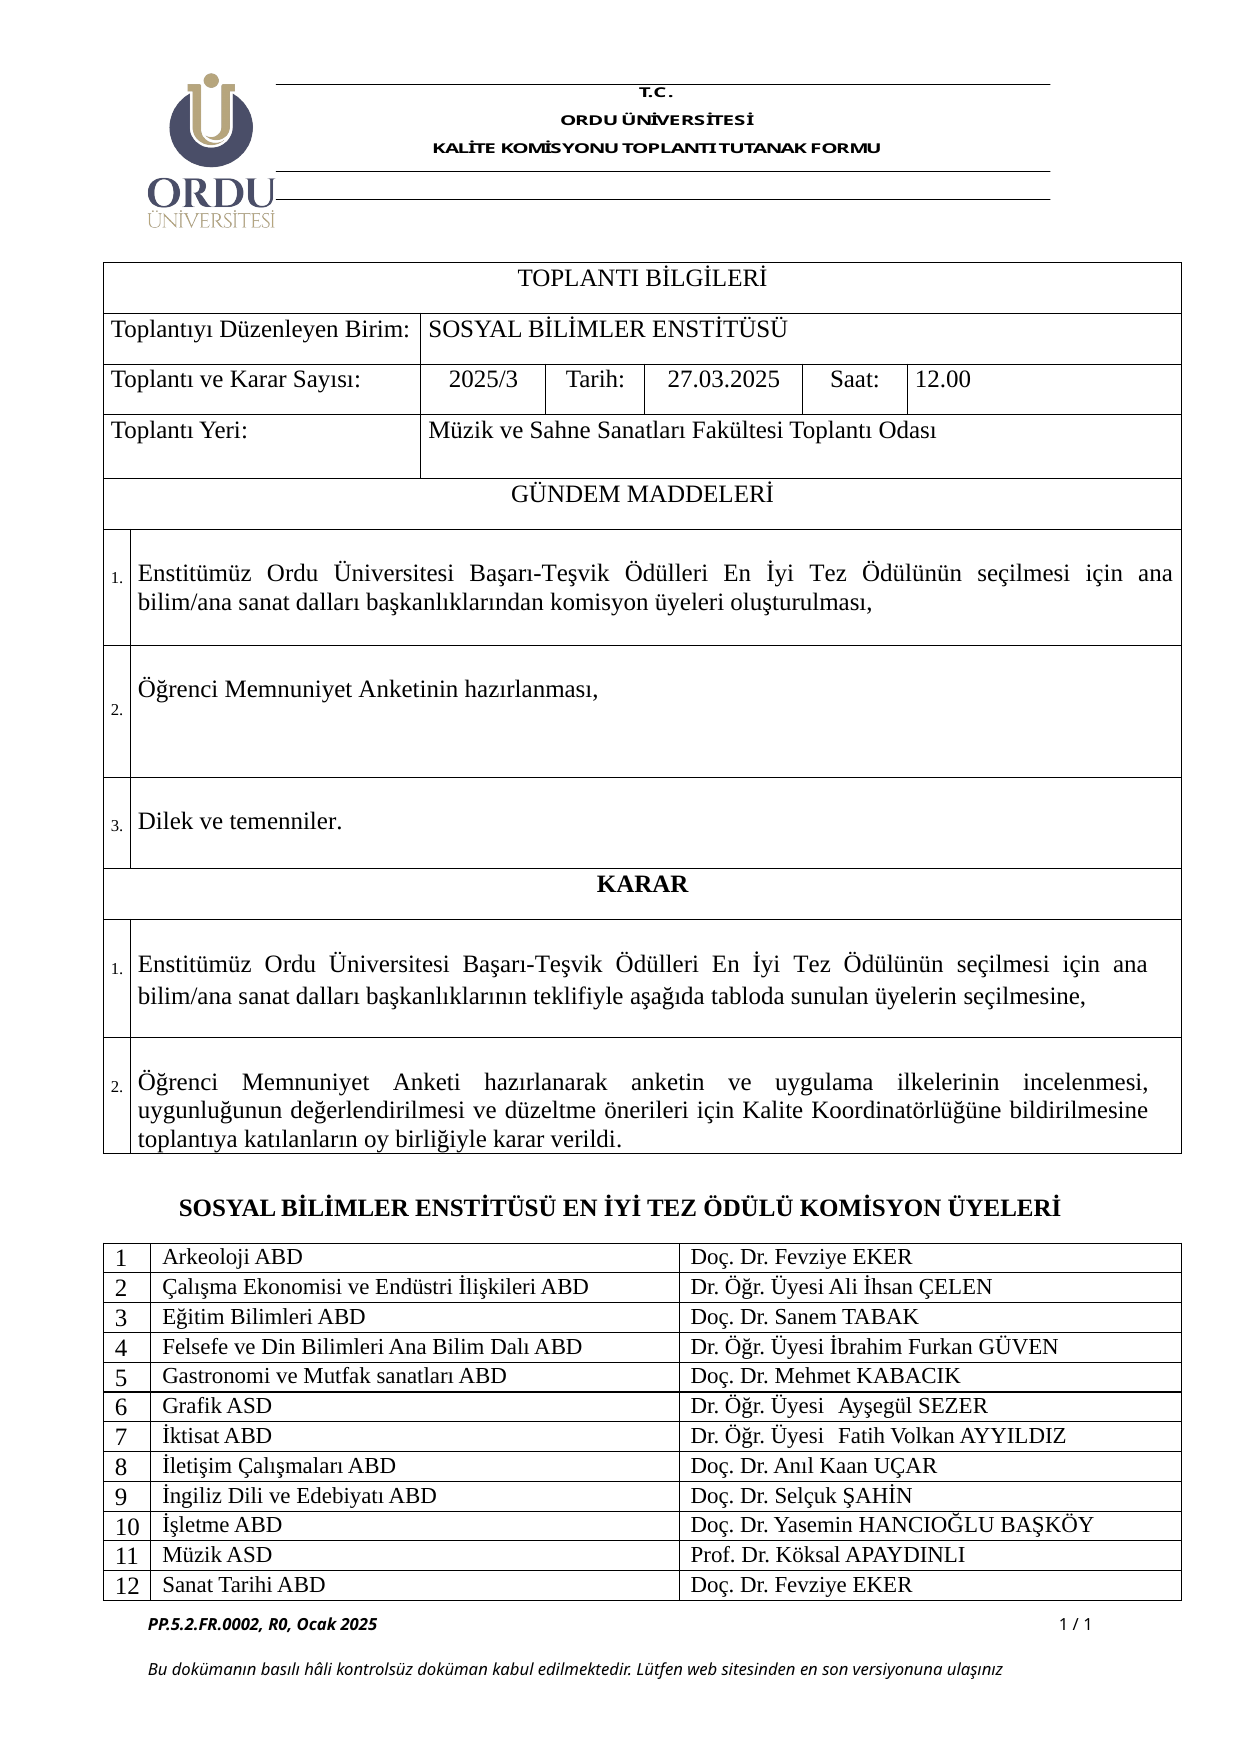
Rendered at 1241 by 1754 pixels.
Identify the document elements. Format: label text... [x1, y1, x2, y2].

table_cell Grafik ASD [151, 1393, 679, 1421]
table_cell Toplantı Yeri: [104, 415, 420, 478]
table_cell GÜNDEM MADDELERİ [104, 479, 1181, 529]
table_cell Doç. Dr. Anıl Kaan UÇAR [680, 1452, 1181, 1481]
table_cell Öğrenci Memnuniyet Anketinin hazırlanması, [131, 646, 1181, 777]
table_cell Dilek ve temenniler. [131, 778, 1181, 868]
table_cell İngiliz Dili ve Edebiyatı ABD [151, 1482, 679, 1511]
table_cell Öğrenci Memnuniyet Anketi hazırlanarak anketin ve uygulama ilkelerinin incelenmesi, uygunluğunun değerlendirilmesi ve düzeltme önerileri için Kalite Koordinatörlüğüne bildirilmesine toplantıya katılanların oy birliğiyle karar verildi. [131, 1038, 1181, 1153]
table_cell Dr. Öğr. Üyesi Ali İhsan ÇELEN [680, 1273, 1181, 1302]
table_cell 12.00 [908, 365, 1181, 414]
table_header Doç. Dr. Fevziye EKER [680, 1244, 1181, 1272]
table_cell Doç. Dr. Sanem TABAK [680, 1303, 1181, 1332]
table_cell 27.03.2025 [645, 365, 802, 414]
table_cell İktisat ABD [151, 1422, 679, 1451]
table_cell 8 [104, 1452, 150, 1481]
table_cell Doç. Dr. Fevziye EKER [680, 1571, 1181, 1600]
table_cell Dr. Öğr. Üyesi Ayşegül SEZER [680, 1393, 1181, 1421]
picture [147, 73, 276, 228]
table_cell İşletme ABD [151, 1512, 679, 1540]
table_cell 2. [104, 646, 130, 777]
table_cell 3. [104, 778, 130, 868]
table_header 1 [104, 1244, 150, 1272]
table_cell KARAR [104, 869, 1181, 919]
table_cell Prof. Dr. Köksal APAYDINLI [680, 1541, 1181, 1570]
table_cell 1. [104, 920, 130, 1037]
table_cell SOSYAL BİLİMLER ENSTİTÜSÜ [421, 314, 1181, 363]
table_header TOPLANTI BİLGİLERİ [104, 263, 1181, 313]
table_cell 2025/3 [421, 365, 545, 414]
table_cell Toplantı ve Karar Sayısı: [104, 365, 420, 414]
table_cell Sanat Tarihi ABD [151, 1571, 679, 1600]
text SOSYAL BİLİMLER ENSTİTÜSÜ EN İYİ TEZ ÖDÜLÜ KOMİSYON ÜYELERİ [148, 1193, 1093, 1221]
table_cell 9 [104, 1482, 150, 1511]
table_cell 2. [104, 1038, 130, 1153]
table_cell Tarih: [546, 365, 644, 414]
table_cell 1. [104, 530, 130, 645]
table_cell Enstitümüz Ordu Üniversitesi Başarı-Teşvik Ödülleri En İyi Tez Ödülünün seçilmesi için ana bilim/ana sanat dalları başkanlıklarının teklifiyle aşağıda tabloda sunulan üyelerin seçilmesine, [131, 920, 1181, 1037]
table_cell Saat: [803, 365, 907, 414]
table_cell 7 [104, 1422, 150, 1451]
table_cell Çalışma Ekonomisi ve Endüstri İlişkileri ABD [151, 1273, 679, 1302]
table_cell Doç. Dr. Mehmet KABACIK [680, 1363, 1181, 1391]
table_cell Eğitim Bilimleri ABD [151, 1303, 679, 1332]
table_cell Doç. Dr. Yasemin HANCIOĞLU BAŞKÖY [680, 1512, 1181, 1540]
table_cell 3 [104, 1303, 150, 1332]
table_cell Müzik ASD [151, 1541, 679, 1570]
table_cell 6 [104, 1393, 150, 1421]
table_cell Enstitümüz Ordu Üniversitesi Başarı-Teşvik Ödülleri En İyi Tez Ödülünün seçilmesi için ana bilim/ana sanat dalları başkanlıklarından komisyon üyeleri oluşturulması, [131, 530, 1181, 645]
table_cell 12 [104, 1571, 150, 1600]
table_cell Müzik ve Sahne Sanatları Fakültesi Toplantı Odası [421, 415, 1181, 478]
table_header Arkeoloji ABD [151, 1244, 679, 1272]
table_cell İletişim Çalışmaları ABD [151, 1452, 679, 1481]
table_cell 5 [104, 1363, 150, 1391]
table_cell 10 [104, 1512, 150, 1540]
table_cell Toplantıyı Düzenleyen Birim: [104, 314, 420, 363]
table_cell 11 [104, 1541, 150, 1570]
table_cell 2 [104, 1273, 150, 1302]
table_cell 4 [104, 1333, 150, 1362]
table_cell Dr. Öğr. Üyesi Fatih Volkan AYYILDIZ [680, 1422, 1181, 1451]
table_cell Felsefe ve Din Bilimleri Ana Bilim Dalı ABD [151, 1333, 679, 1362]
table_cell Dr. Öğr. Üyesi İbrahim Furkan GÜVEN [680, 1333, 1181, 1362]
table_cell Gastronomi ve Mutfak sanatları ABD [151, 1363, 679, 1391]
table_cell Doç. Dr. Selçuk ŞAHİN [680, 1482, 1181, 1511]
